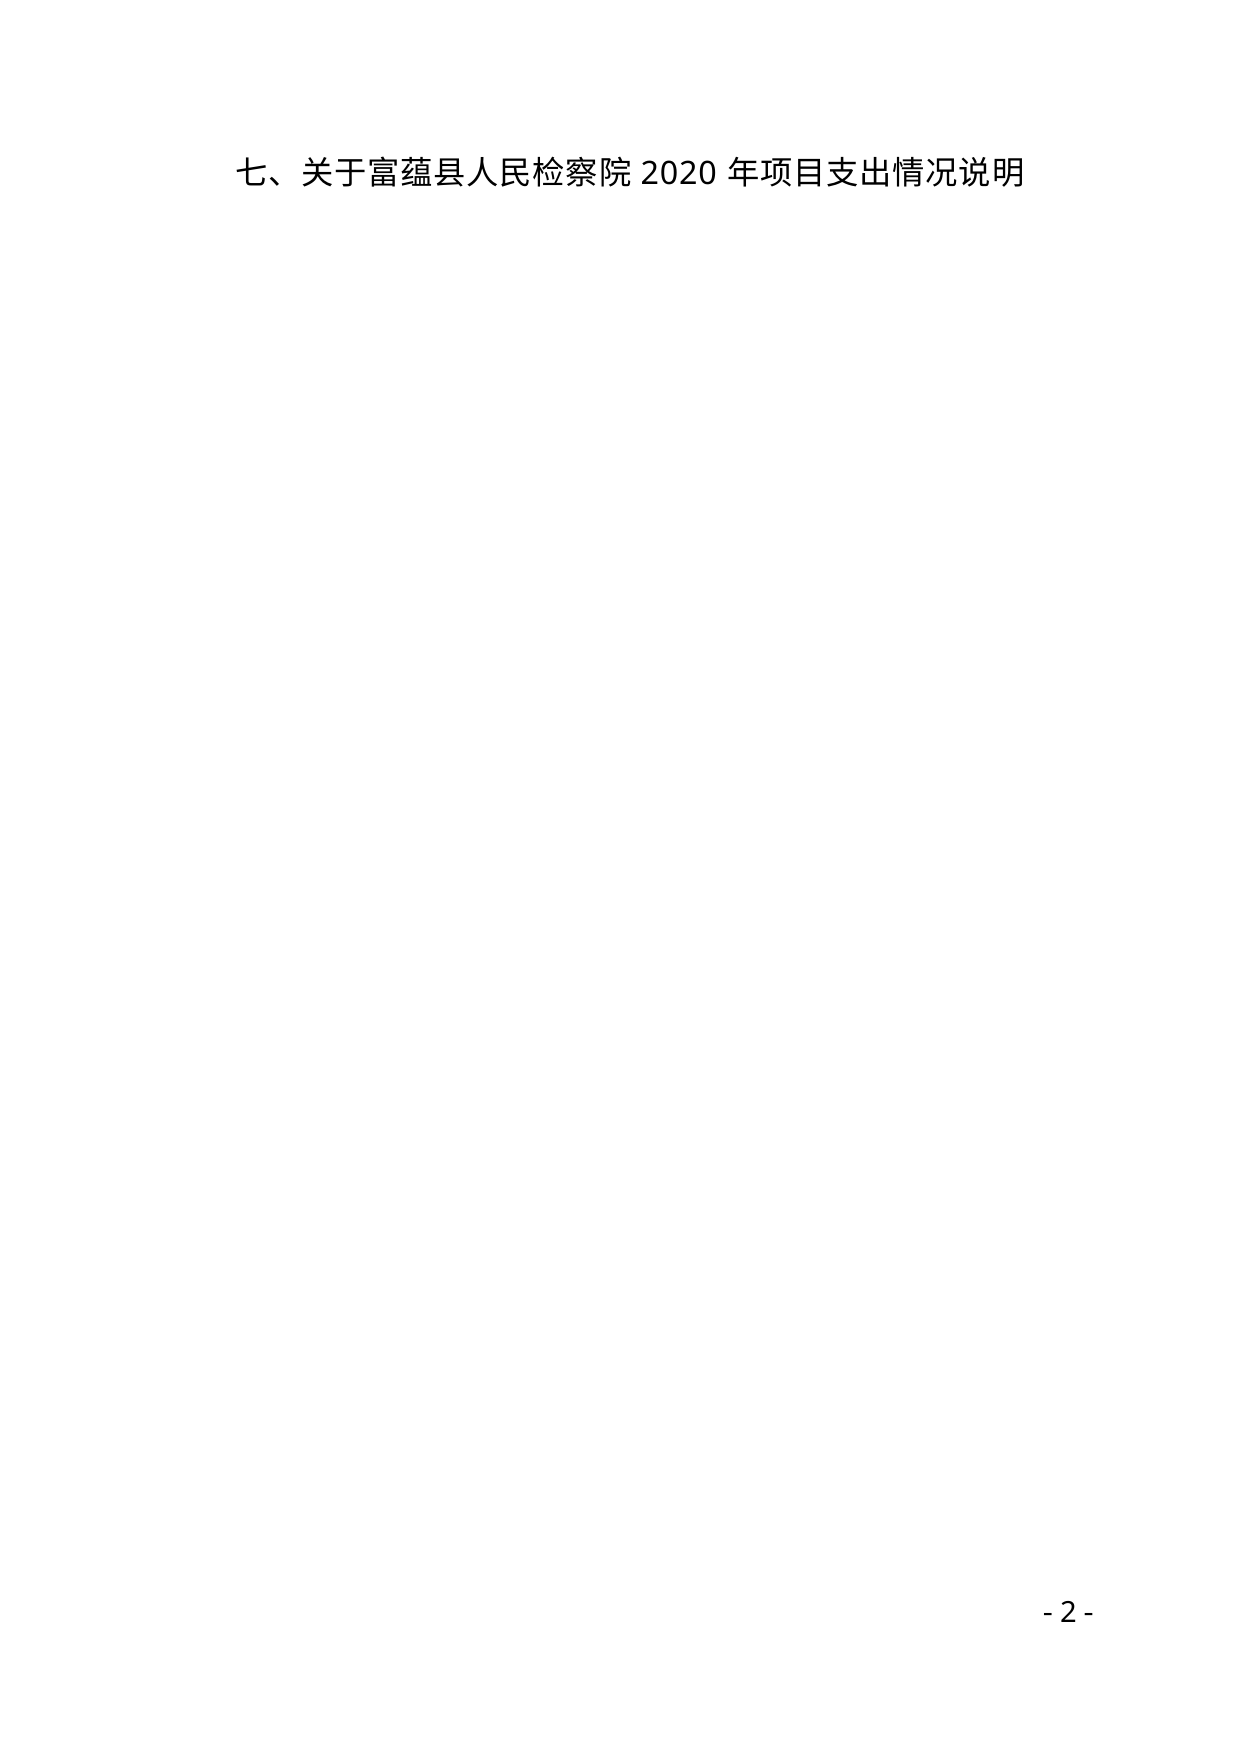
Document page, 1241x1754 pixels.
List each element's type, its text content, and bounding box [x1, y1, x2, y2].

text 七、关于富蕴县人民检察院 2020 年项目支出情况说明 [235, 149, 1098, 193]
